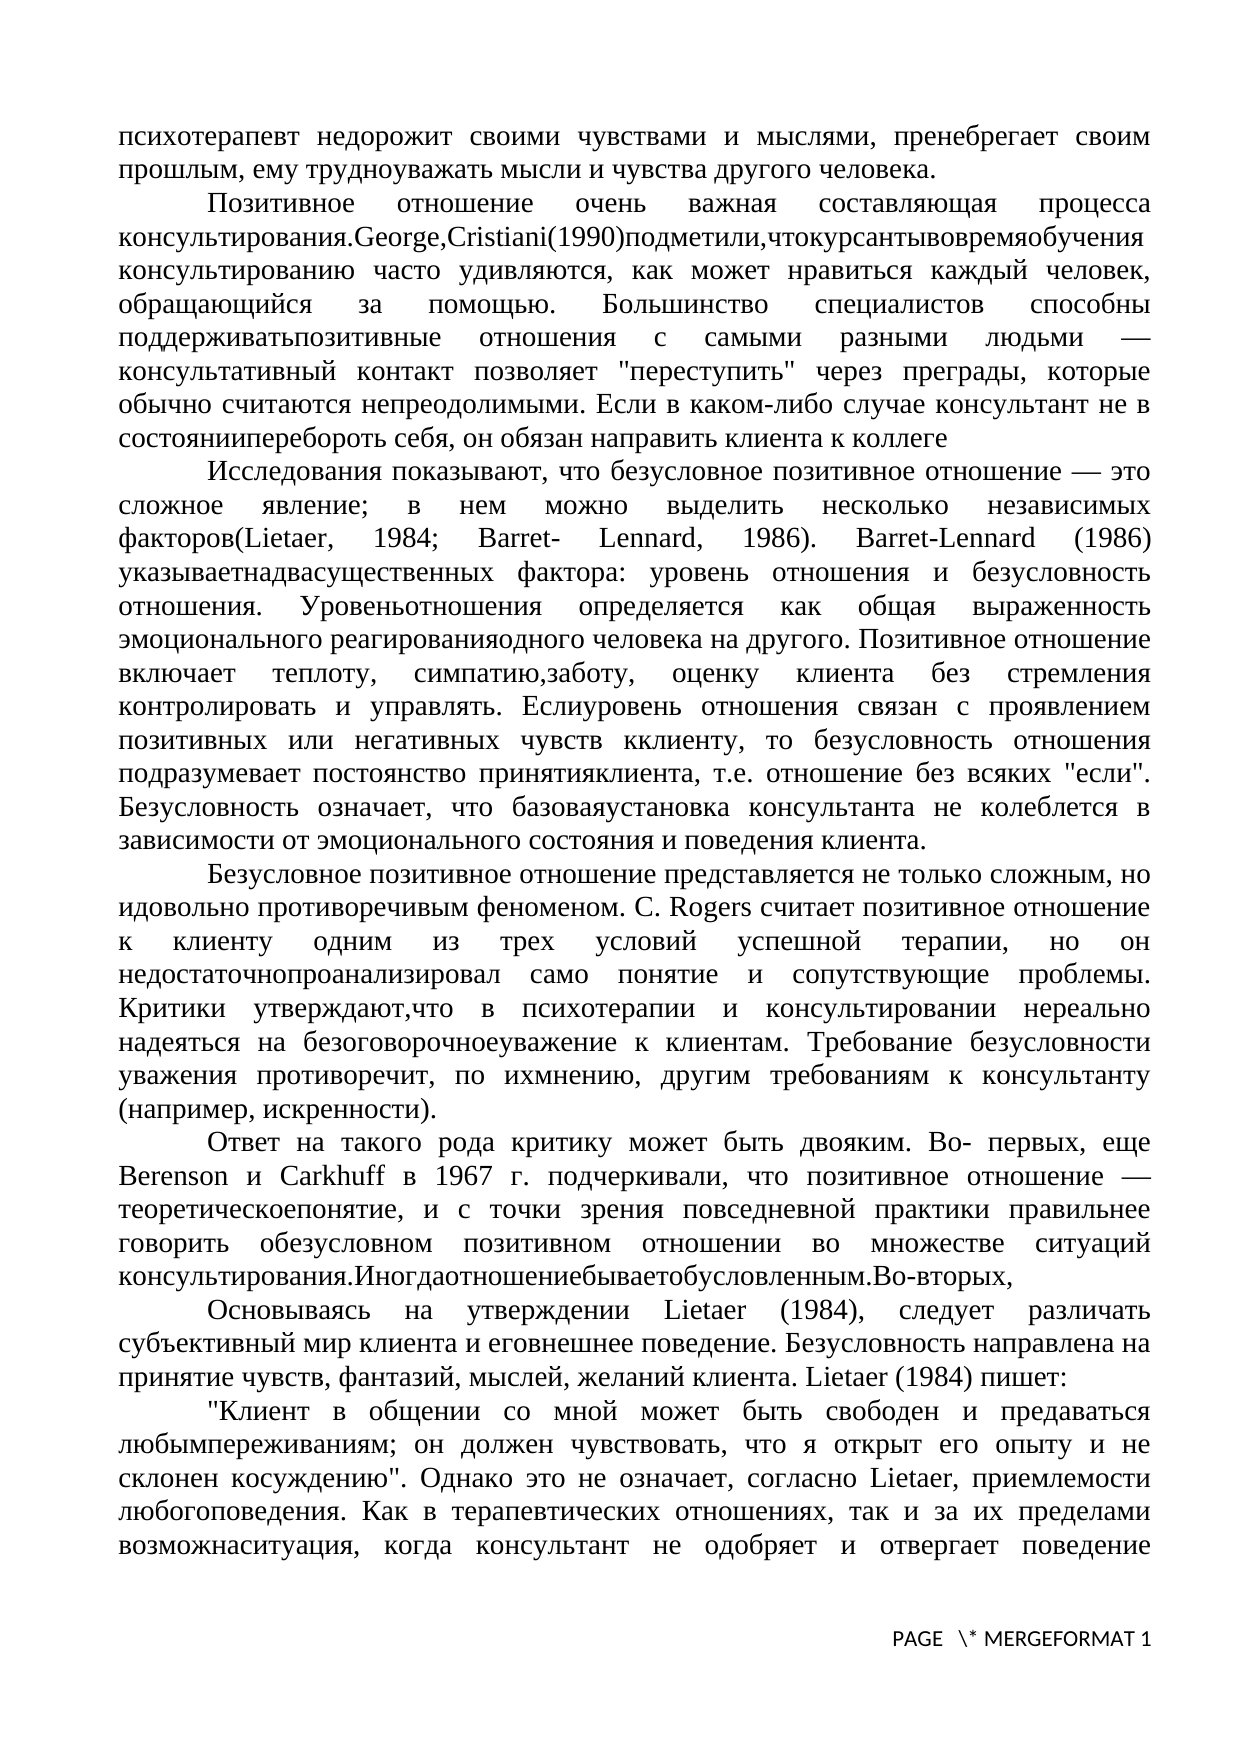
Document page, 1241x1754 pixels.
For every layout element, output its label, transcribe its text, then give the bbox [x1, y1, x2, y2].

text Основываясь на утверждении Lietaer (1984), следует различать субъективный мир клиента и еговнешнее поведение. Безусловность направлена на принятие чувств, фантазий, мыслей, желаний клиента. Lietaer (1984) пишет: [118, 1292, 1152, 1393]
text Ответ на такого рода критику может быть двояким. Во- первых, еще Berenson и Carkhuff в 1967 г. подчеркивали, что позитивное отношение — теоретическоепонятие, и с точки зрения повседневной практики правильнее говорить обезусловном позитивном отношении во множестве ситуаций консультирования.Иногдаотношениебываетобусловленным.Во-вторых, [118, 1124, 1152, 1292]
text Позитивное отношение очень важная составляющая процесса консультирования.George,Cristiani(1990)подметили,чтокурсантывовремяобученияконсультированию часто удивляются, как может нравиться каждый человек, обращающийся за помощью. Большинство специалистов способны поддерживатьпозитивные отношения с самыми разными людьми —консультативный контакт позволяет "переступить" через преграды, которые обычно считаются непреодолимыми. Если в каком-либо случае консультант не в состоянииперебороть себя, он обязан направить клиента к коллеге [118, 185, 1152, 453]
text Исследования показывают, что безусловное позитивное отношение — это сложное явление; в нем можно выделить несколько независимых факторов(Lietaer, 1984; Barret- Lennard, 1986). Barret-Lennard (1986) указываетнадвасущественных фактора: уровень отношения и безусловность отношения. Уровеньотношения определяется как общая выраженность эмоционального реагированияодного человека на другого. Позитивное отношение включает теплоту, симпатию,заботу, оценку клиента без стремления контролировать и управлять. Еслиуровень отношения связан с проявлением позитивных или негативных чувств кклиенту, то безусловность отношения подразумевает постоянство принятияклиента, т.е. отношение без всяких "если". Безусловность означает, что базоваяустановка консультанта не колеблется в зависимости от эмоционального состояния и поведения клиента. [118, 453, 1152, 856]
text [118, 1393, 1152, 1560]
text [118, 118, 1152, 185]
text Безусловное позитивное отношение представляется не только сложным, но идовольно противоречивым феноменом. С. Rogers считает позитивное отношение к клиенту одним из трех условий успешной терапии, но он недостаточнопроанализировал само понятие и сопутствующие проблемы. Критики утверждают,что в психотерапии и консультировании нереально надеяться на безоговорочноеуважение к клиентам. Требование безусловности уважения противоречит, по ихмнению, другим требованиям к консультанту (например, искренности). [118, 856, 1152, 1124]
